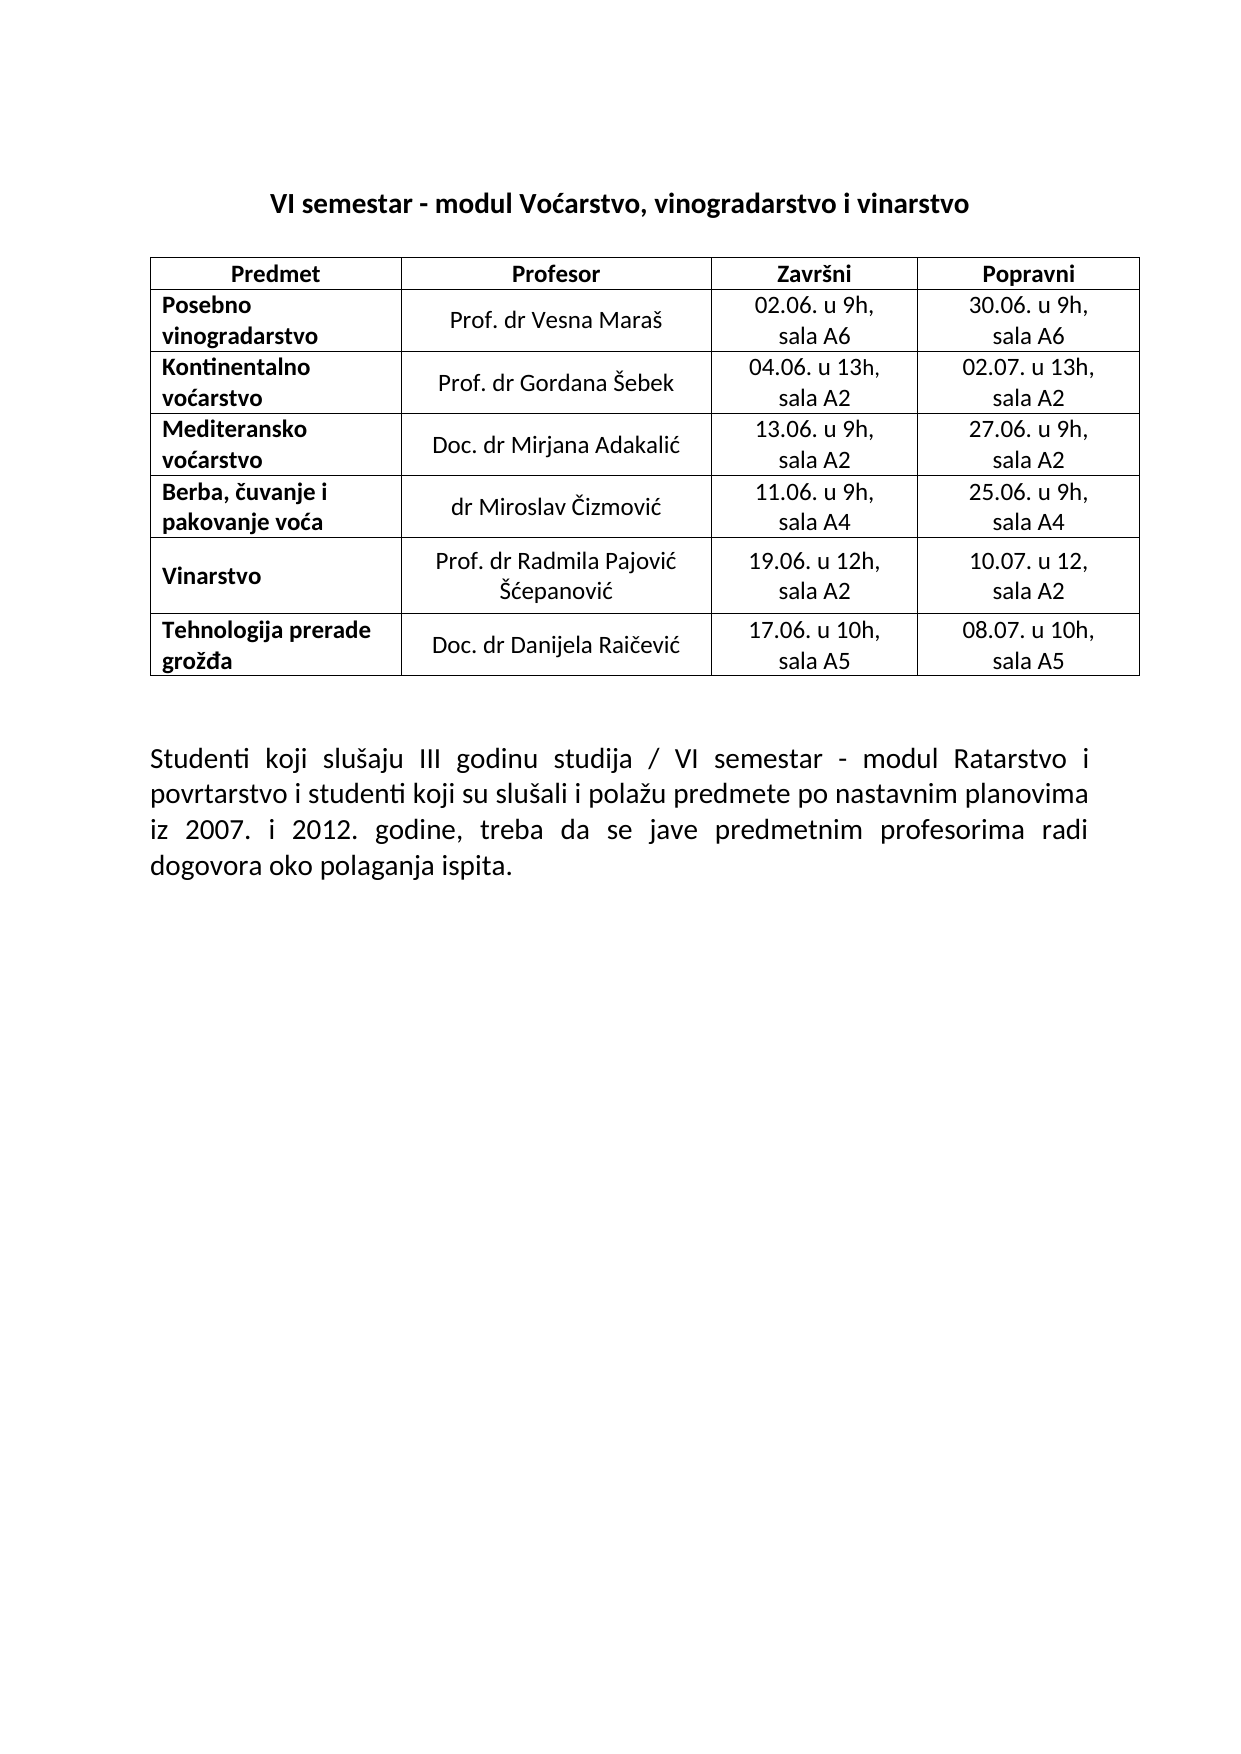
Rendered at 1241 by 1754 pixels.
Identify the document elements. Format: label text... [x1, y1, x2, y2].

table_cell 27.06. u 9h, sala A2 [918, 414, 1139, 475]
table_cell Prof. dr Vesna Maraš [402, 290, 711, 351]
table_cell Doc. dr Danijela Raičević [402, 614, 711, 675]
table_cell 13.06. u 9h, sala A2 [712, 414, 917, 475]
table_cell 02.07. u 13h, sala A2 [918, 352, 1139, 413]
text Studenti koji slušaju III godinu studija / VI semestar - modul Ratarstvo i povrtarstvo i studenti koji su slušali i polažu predmete po nastavnim planovima iz 2007. i 2012. godine, treba da se jave predmetnim profesorima radi dogovora oko polaganja ispita. [150, 740, 1090, 882]
table_cell 04.06. u 13h, sala A2 [712, 352, 917, 413]
table_cell Prof. dr Gordana Šebek [402, 352, 711, 413]
table_cell 11.06. u 9h, sala A4 [712, 476, 917, 537]
table_cell 17.06. u 10h, sala A5 [712, 614, 917, 675]
table_cell 30.06. u 9h, sala A6 [918, 290, 1139, 351]
text VI semestar - modul Voćarstvo, vinogradarstvo i vinarstvo [150, 186, 1090, 221]
table_cell Prof. dr Radmila Pajović Šćepanović [402, 538, 711, 613]
table_cell Kontinentalno voćarstvo [151, 352, 401, 413]
table_header Završni [712, 258, 917, 288]
table_cell 25.06. u 9h, sala A4 [918, 476, 1139, 537]
table_cell dr Miroslav Čizmović [402, 476, 711, 537]
table_cell 08.07. u 10h, sala A5 [918, 614, 1139, 675]
table_cell 10.07. u 12, sala A2 [918, 538, 1139, 613]
table_header Popravni [918, 258, 1139, 288]
table_cell Vinarstvo [151, 538, 401, 613]
table_cell Doc. dr Mirjana Adakalić [402, 414, 711, 475]
table_cell 02.06. u 9h, sala A6 [712, 290, 917, 351]
table_cell Mediteransko voćarstvo [151, 414, 401, 475]
table_cell Berba, čuvanje i pakovanje voća [151, 476, 401, 537]
table_header Profesor [402, 258, 711, 288]
table_cell Tehnologija prerade grožđa [151, 614, 401, 675]
table_cell 19.06. u 12h, sala A2 [712, 538, 917, 613]
table_cell Posebno vinogradarstvo [151, 290, 401, 351]
table_header Predmet [151, 258, 401, 288]
